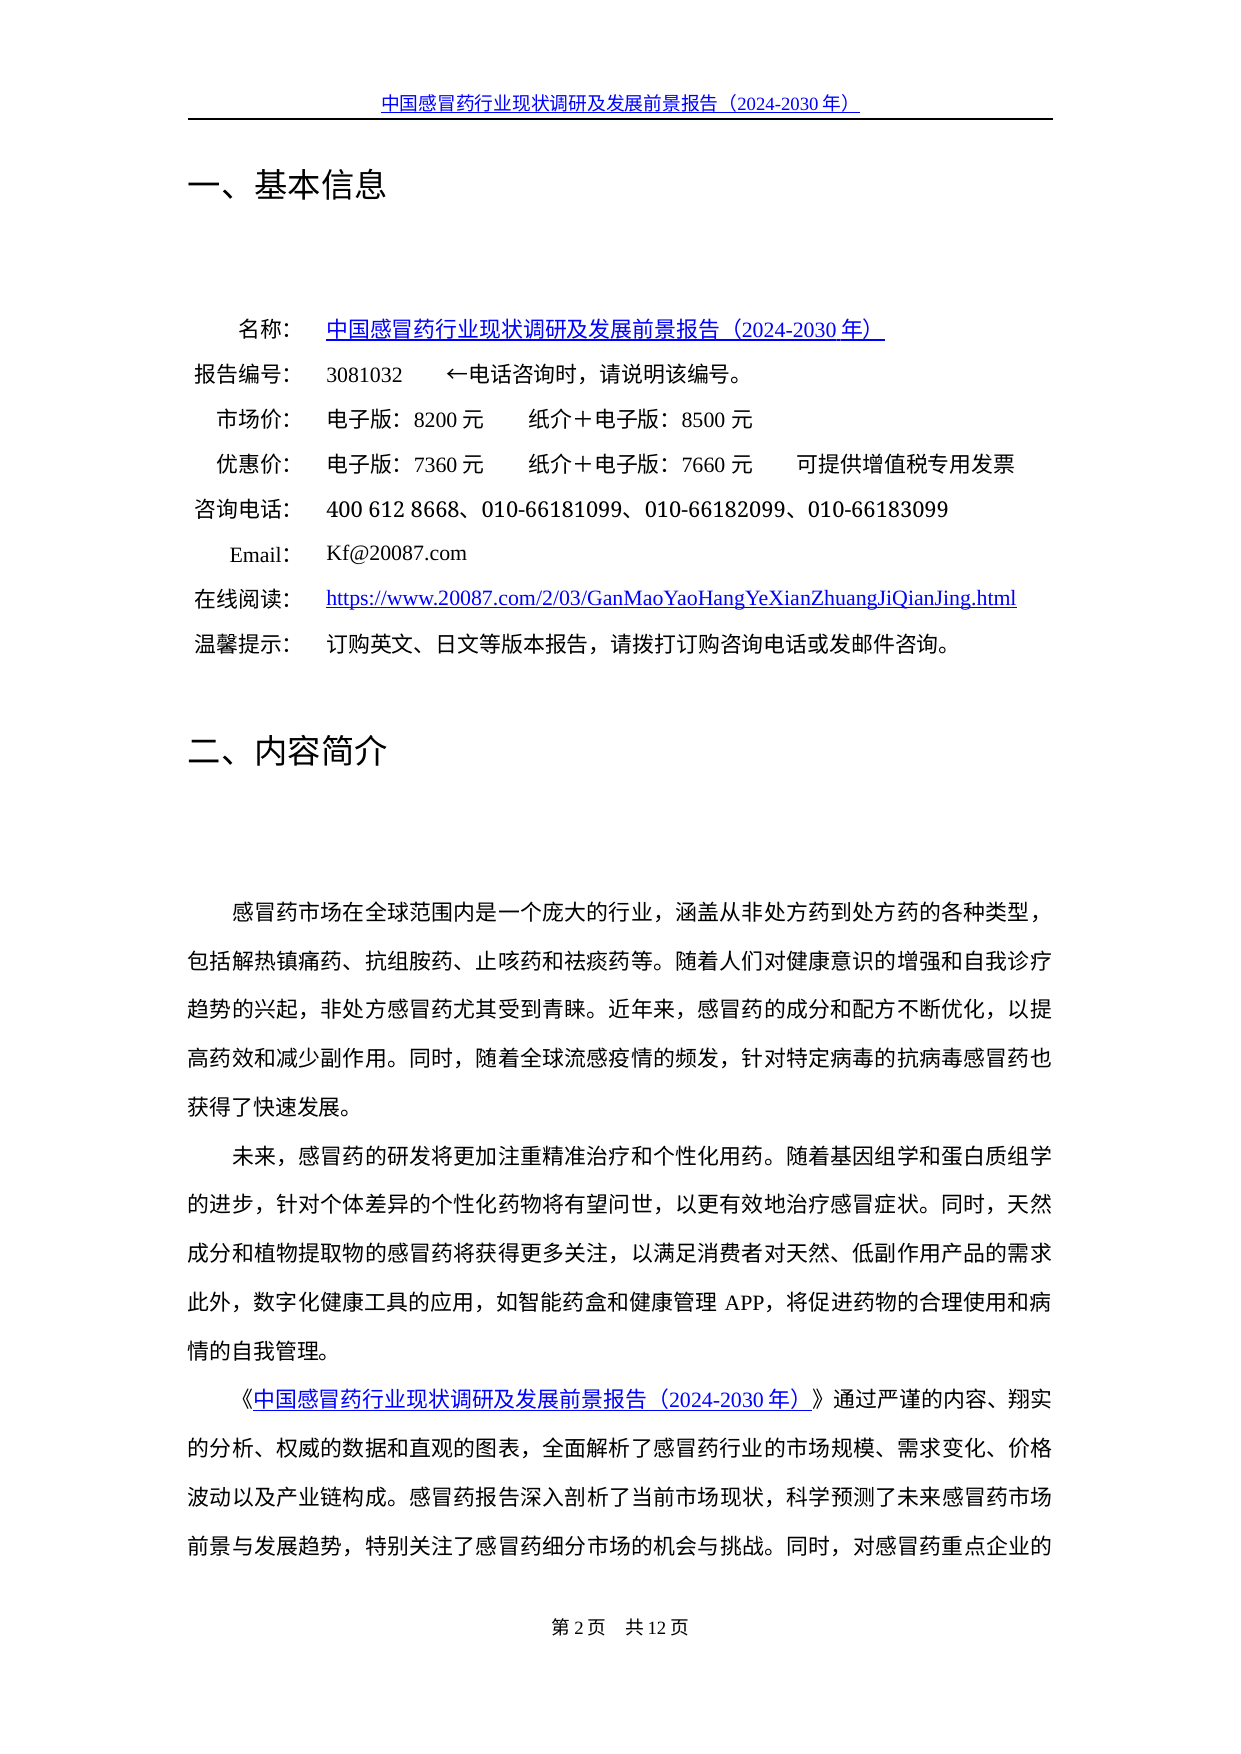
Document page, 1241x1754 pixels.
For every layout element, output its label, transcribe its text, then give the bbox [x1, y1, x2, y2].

table_cell 3081032 ←电话咨询时，请说明该编号。 [315, 357, 1073, 402]
table_cell Kf@20087.com [315, 537, 1073, 582]
table_cell 咨询电话： [167, 492, 315, 537]
table_cell 市场价： [167, 402, 315, 447]
table_cell [315, 582, 1073, 627]
table_cell 优惠价： [167, 447, 315, 492]
title 二、内容简介 [187, 717, 1053, 782]
table_cell Email： [167, 537, 315, 582]
table_cell 在线阅读： [167, 582, 315, 627]
title 一、基本信息 [187, 150, 1053, 215]
table_cell 订购英文、日文等版本报告，请拨打订购咨询电话或发邮件咨询。 [315, 627, 1073, 672]
table_cell 电子版：8200 元 纸介＋电子版：8500 元 [315, 402, 1073, 447]
table_header 中国感冒药行业现状调研及发展前景报告（2024-2030年） [315, 312, 1073, 357]
table_header 名称： [167, 312, 315, 357]
table_cell 电子版：7360 元 纸介＋电子版：7660 元 可提供增值税专用发票 [315, 447, 1073, 492]
table_cell 温馨提示： [167, 627, 315, 672]
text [187, 894, 1053, 1561]
table_cell 400 612 8668、010-66181099、010-66182099、010-66183099 [315, 492, 1073, 537]
table_cell 报告编号： [167, 357, 315, 402]
